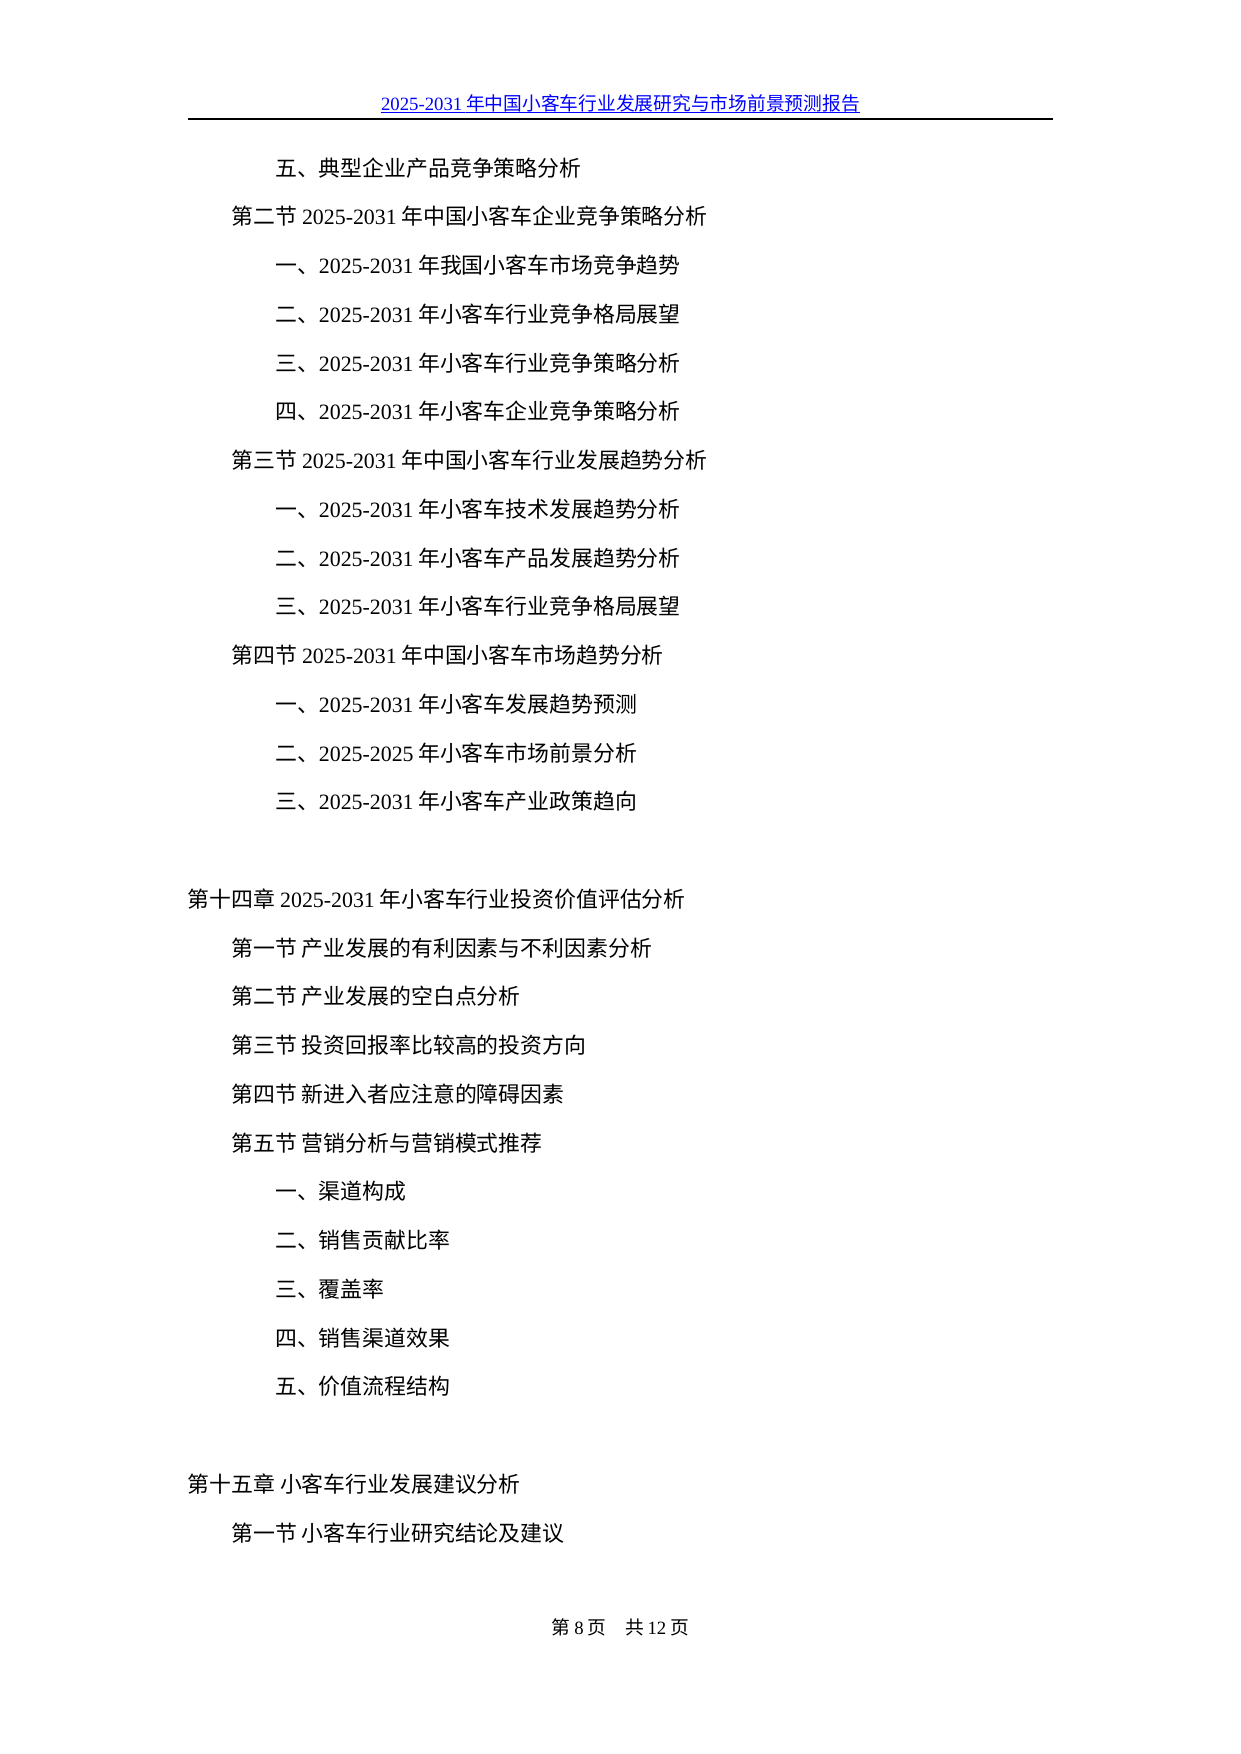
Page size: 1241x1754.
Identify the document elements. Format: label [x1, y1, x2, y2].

text [187, 150, 1053, 1548]
